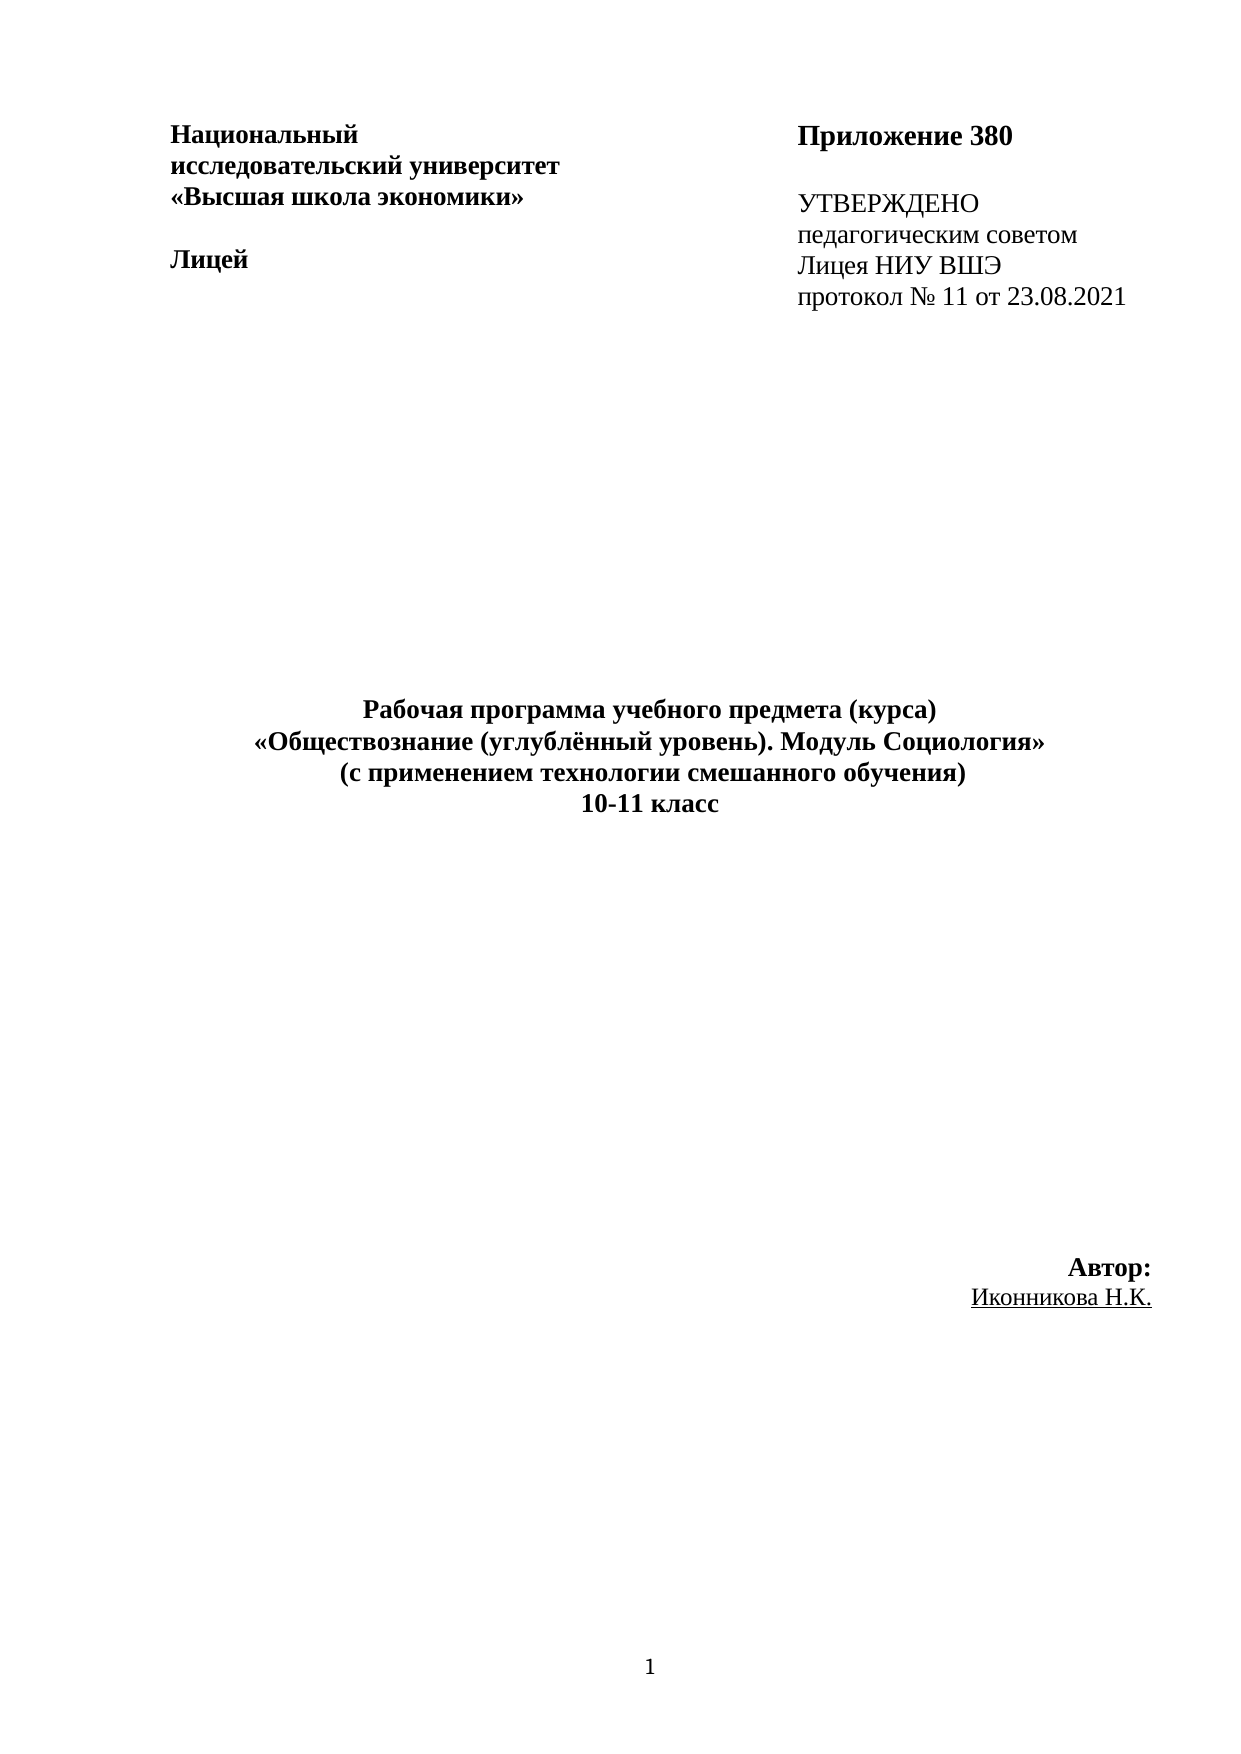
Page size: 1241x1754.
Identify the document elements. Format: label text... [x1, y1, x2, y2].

text 10-11 класс [148, 787, 1152, 818]
text (с применением технологии смешанного обучения) [148, 756, 1152, 787]
text Рабочая программа учебного предмета (курса) [148, 694, 1152, 725]
text Автор: [148, 1251, 1152, 1282]
text «Обществознание (углублённый уровень). Модуль Социология» [148, 725, 1152, 756]
text Иконникова Н.К. [148, 1282, 1152, 1311]
table_header [148, 118, 1240, 528]
